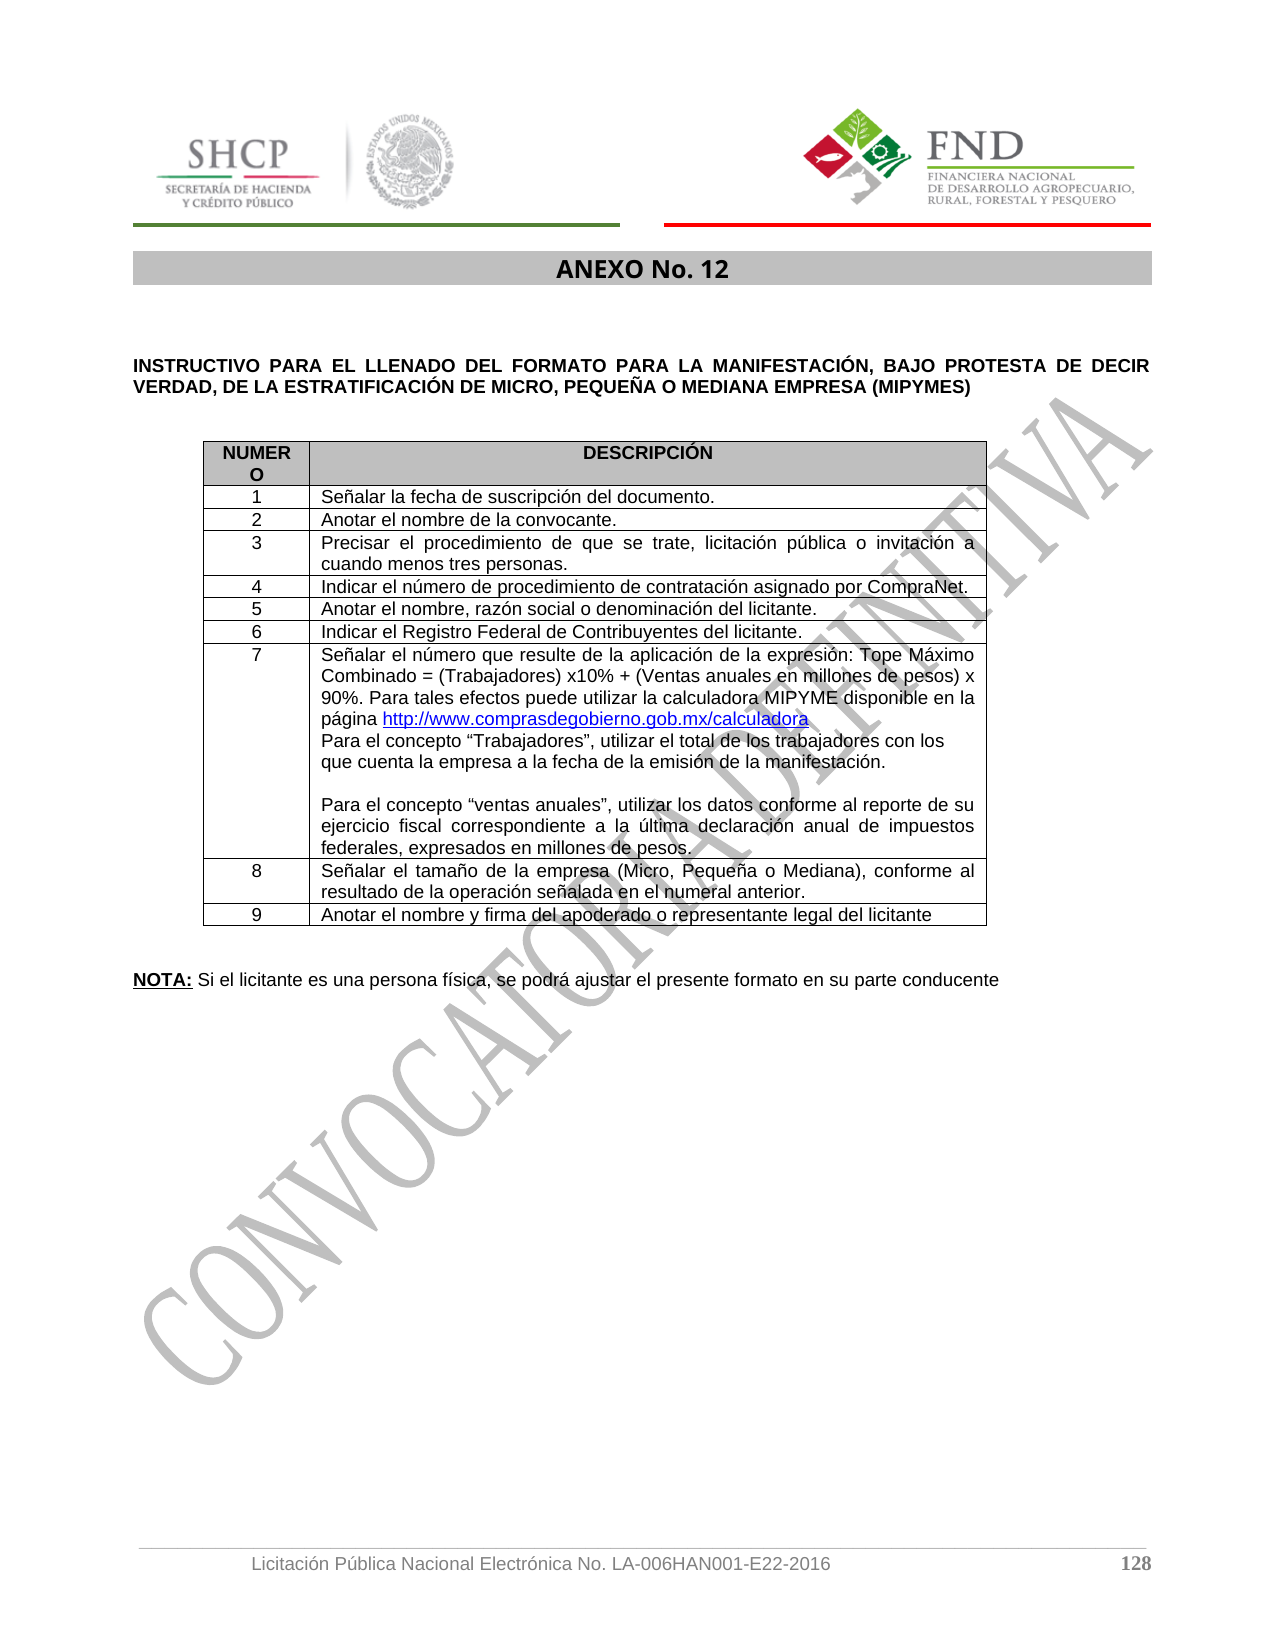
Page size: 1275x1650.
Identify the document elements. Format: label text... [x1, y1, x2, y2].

table_cell Anotar el nombre y firma del apoderado o representante legal del licitante [310, 904, 986, 925]
table_cell 3 [204, 531, 309, 574]
table_cell 8 [204, 859, 309, 902]
table_cell Indicar el número de procedimiento de contratación asignado por CompraNet. [310, 576, 986, 597]
text INSTRUCTIVO PARA EL LLENADO DEL FORMATO PARA LA MANIFESTACIÓN, BAJO PROTESTA DE DECIR VERDAD, DE LA ESTRATIFICACIÓN DE MICRO, PEQUEÑA O MEDIANA EMPRESA (MIPYMES) [133, 355, 1152, 398]
table_cell 6 [204, 621, 309, 642]
table_cell 5 [204, 598, 309, 620]
table_cell 9 [204, 904, 309, 925]
table_cell 4 [204, 576, 309, 597]
table_cell Anotar el nombre, razón social o denominación del licitante. [310, 598, 986, 620]
table_cell Señalar el número que resulte de la aplicación de la expresión: Tope Máximo Combinado = (Trabajadores) x10% + (Ventas anuales en millones de pesos) x 90%. Para tales efectos puede utilizar la calculadora MIPYME disponible en la página http://www.comprasdegobierno.gob.mx/calculadora Para el concepto “Trabajadores”, utilizar el total de los trabajadores con los que cuenta la empresa a la fecha de la emisión de la manifestación. Para el concepto “ventas anuales”, utilizar los datos conforme al reporte de su ejercicio fiscal correspondiente a la última declaración anual de impuestos federales, expresados en millones de pesos. [310, 644, 986, 858]
subtitle ANEXO No. 12 [133, 251, 1152, 285]
table_cell 7 [204, 644, 309, 858]
table_cell 1 [204, 486, 309, 508]
table_header DESCRIPCIÓN [310, 442, 986, 485]
table_header NUMERO [204, 442, 309, 485]
table_cell Señalar la fecha de suscripción del documento. [310, 486, 986, 508]
table_cell 2 [204, 509, 309, 530]
table_cell Indicar el Registro Federal de Contribuyentes del licitante. [310, 621, 986, 642]
table_cell Anotar el nombre de la convocante. [310, 509, 986, 530]
text NOTA: Si el licitante es una persona física, se podrá ajustar el presente formato en su parte conducente [133, 969, 1152, 991]
picture [144, 103, 463, 223]
table_cell Precisar el procedimiento de que se trate, licitación pública o invitación a cuando menos tres personas. [310, 531, 986, 574]
picture [796, 103, 1141, 212]
table_cell Señalar el tamaño de la empresa (Micro, Pequeña o Mediana), conforme al resultado de la operación señalada en el numeral anterior. [310, 859, 986, 902]
